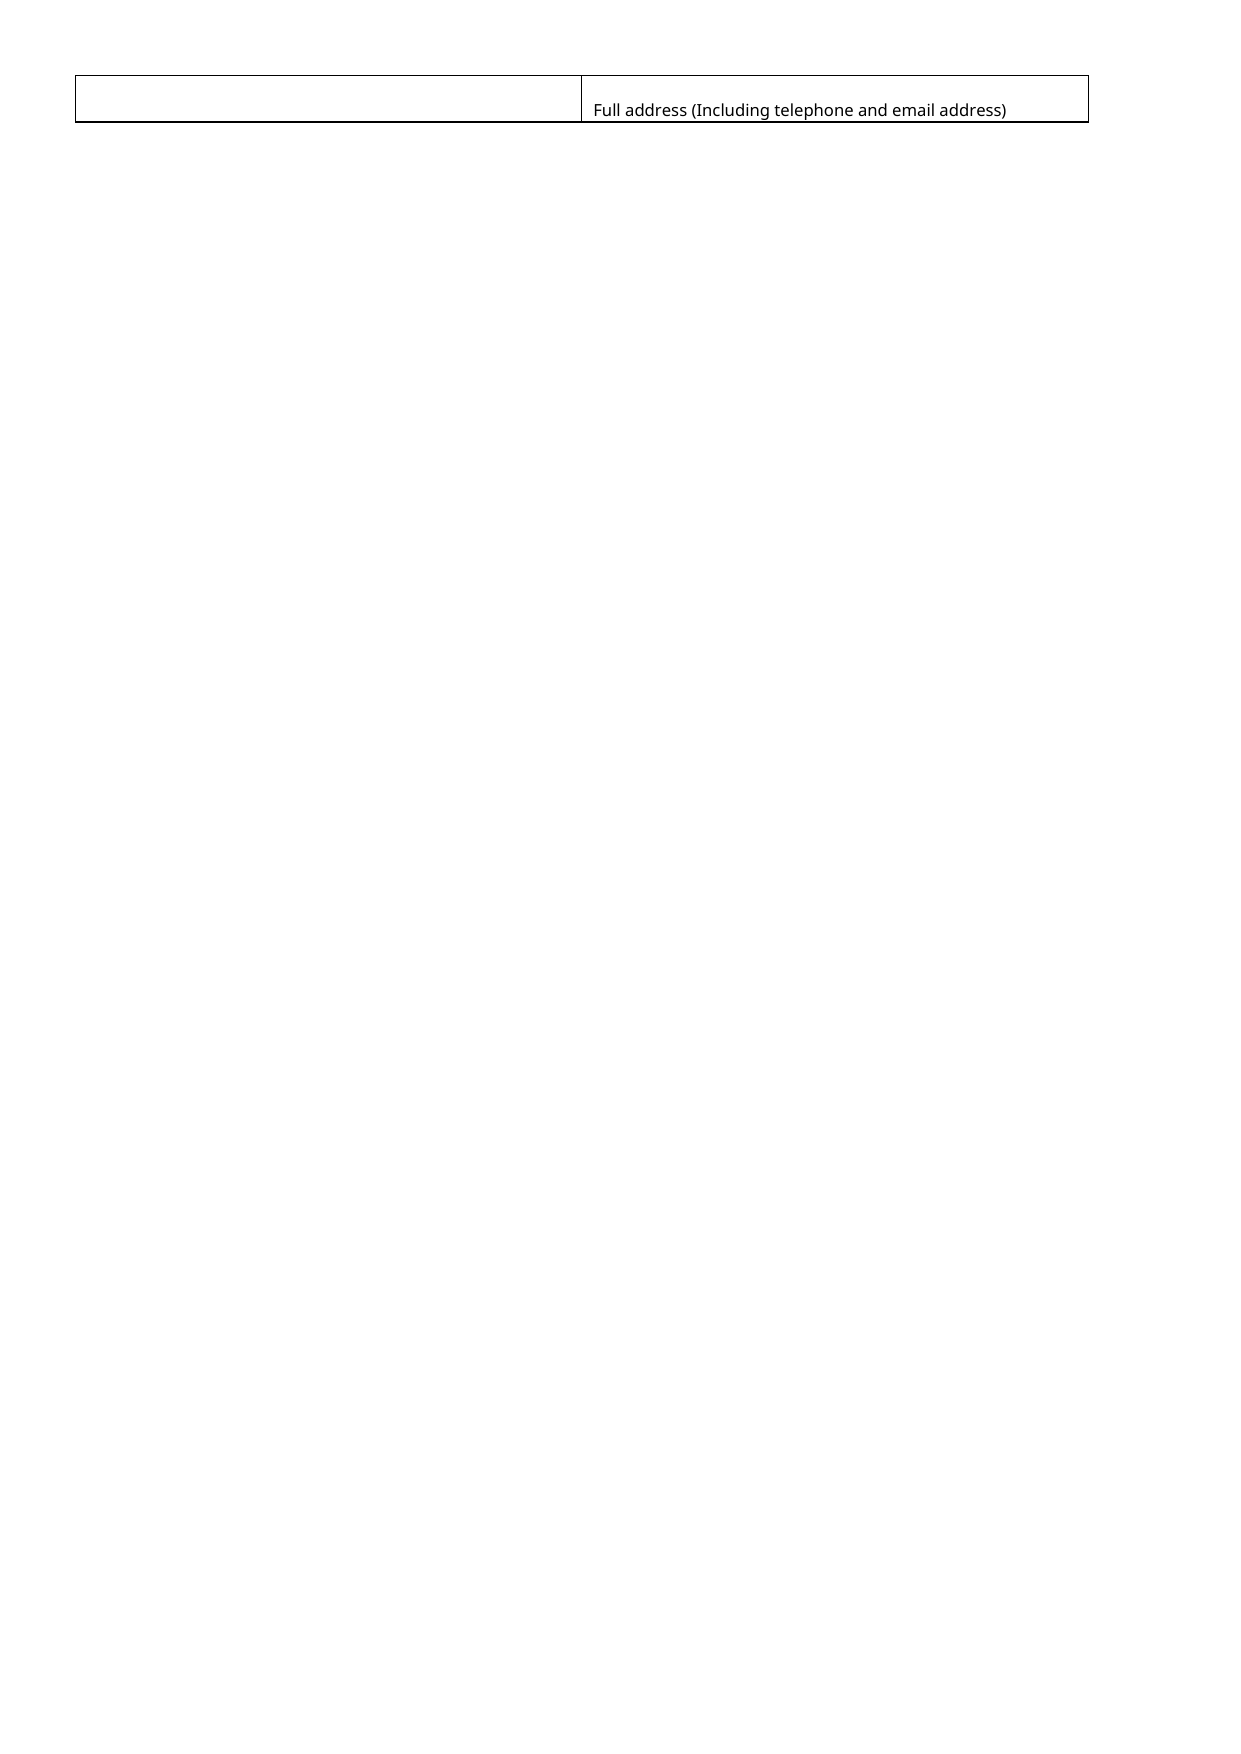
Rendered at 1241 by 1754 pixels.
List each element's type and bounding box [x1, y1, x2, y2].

table_cell [582, 76, 1088, 121]
table_cell [76, 76, 581, 121]
